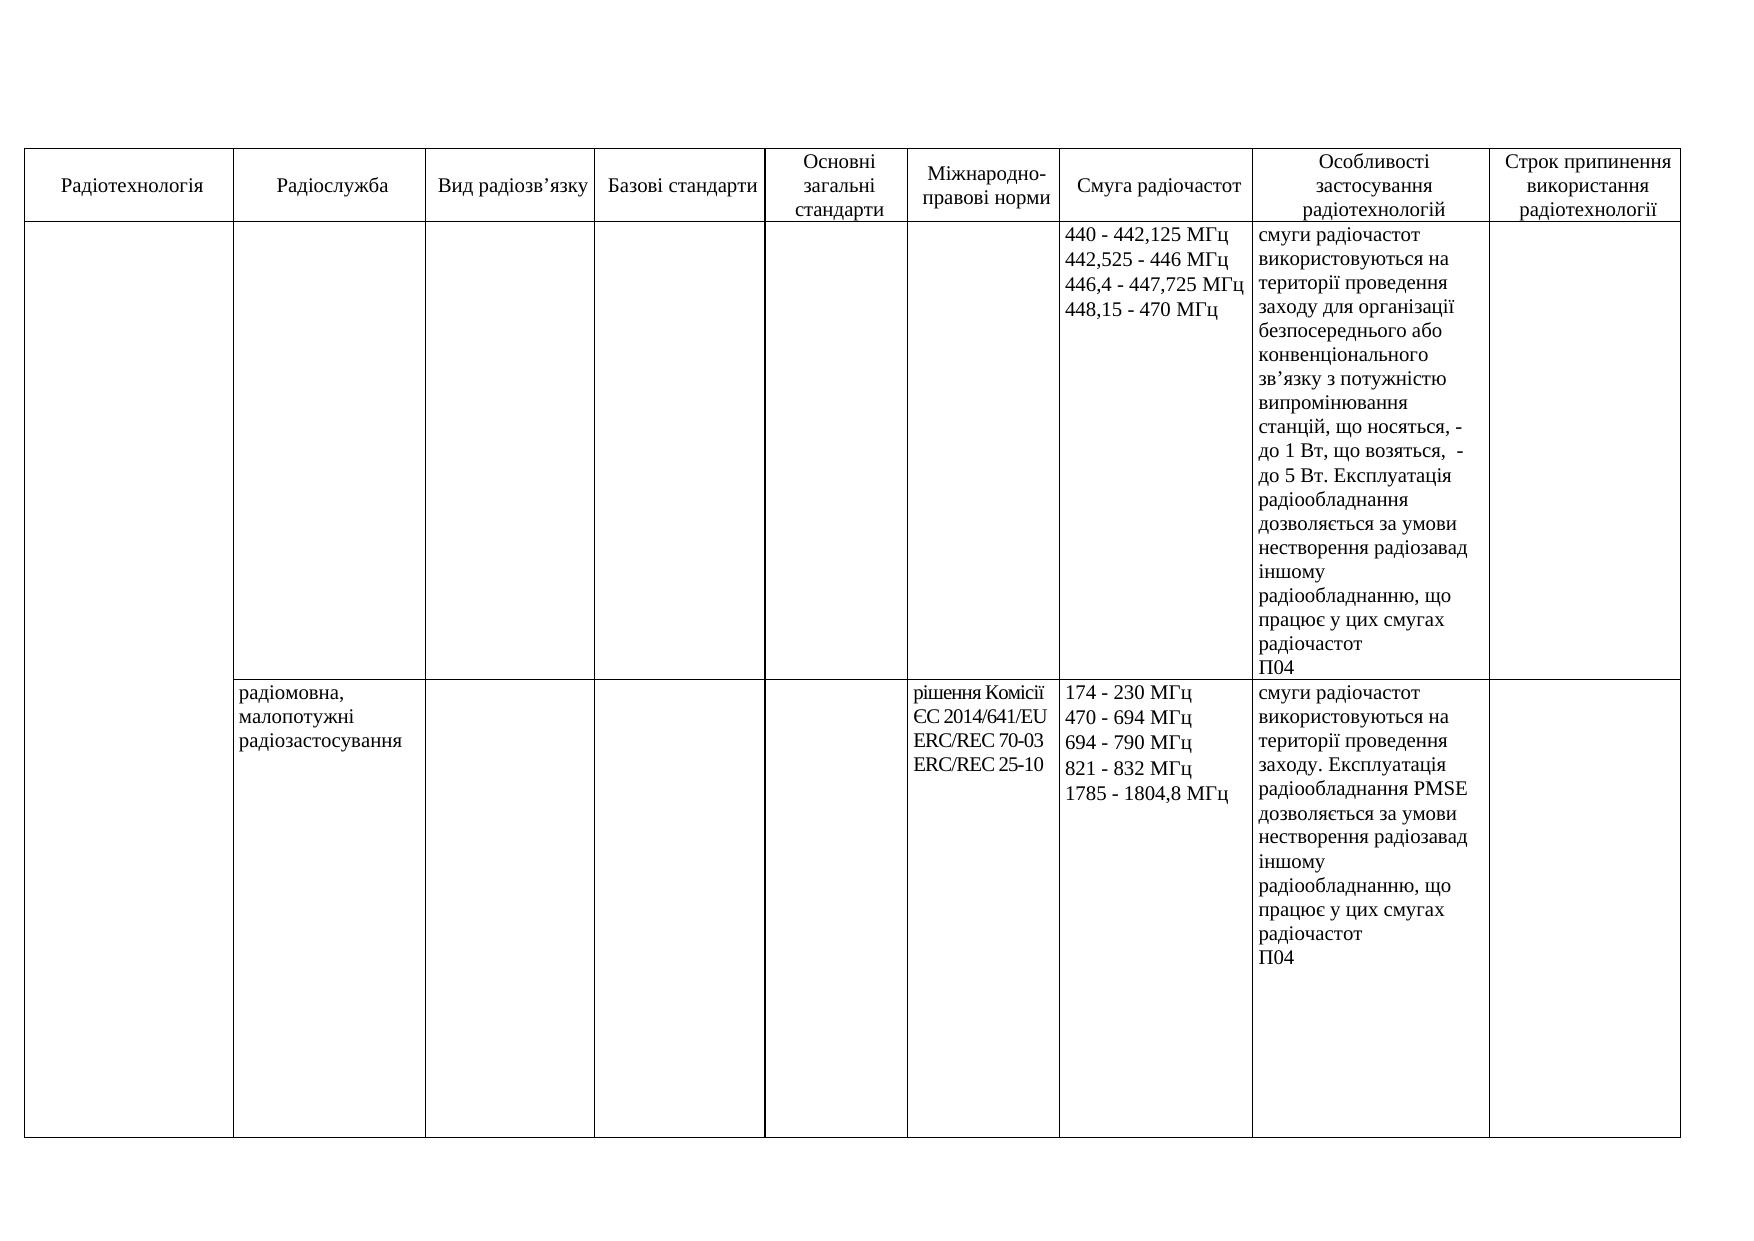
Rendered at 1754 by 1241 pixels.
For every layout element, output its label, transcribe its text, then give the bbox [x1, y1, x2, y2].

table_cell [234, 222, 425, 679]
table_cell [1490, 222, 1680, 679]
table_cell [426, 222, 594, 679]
table_header Базові стандарти [595, 149, 764, 221]
table_header Радіослужба [234, 149, 425, 221]
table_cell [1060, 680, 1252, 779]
table_header Радіотехнологія [25, 149, 233, 221]
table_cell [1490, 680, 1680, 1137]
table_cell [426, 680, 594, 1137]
table_header Основні загальні стандарти [766, 149, 907, 221]
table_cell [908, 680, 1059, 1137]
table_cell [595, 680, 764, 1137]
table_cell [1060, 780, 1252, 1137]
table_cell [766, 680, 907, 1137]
table_header Особливості застосування радіотехнологій [1253, 149, 1489, 221]
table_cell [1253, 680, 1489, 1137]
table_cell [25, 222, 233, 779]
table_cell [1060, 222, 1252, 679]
table_header Смуга радіочастот [1060, 149, 1252, 221]
table_header Вид радіозв’язку [426, 149, 594, 221]
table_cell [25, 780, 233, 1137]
table_header Міжнародно-правові норми [908, 149, 1059, 221]
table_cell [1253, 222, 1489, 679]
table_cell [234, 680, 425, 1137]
table_header Строк припинення використання радіотехнології [1490, 149, 1680, 221]
